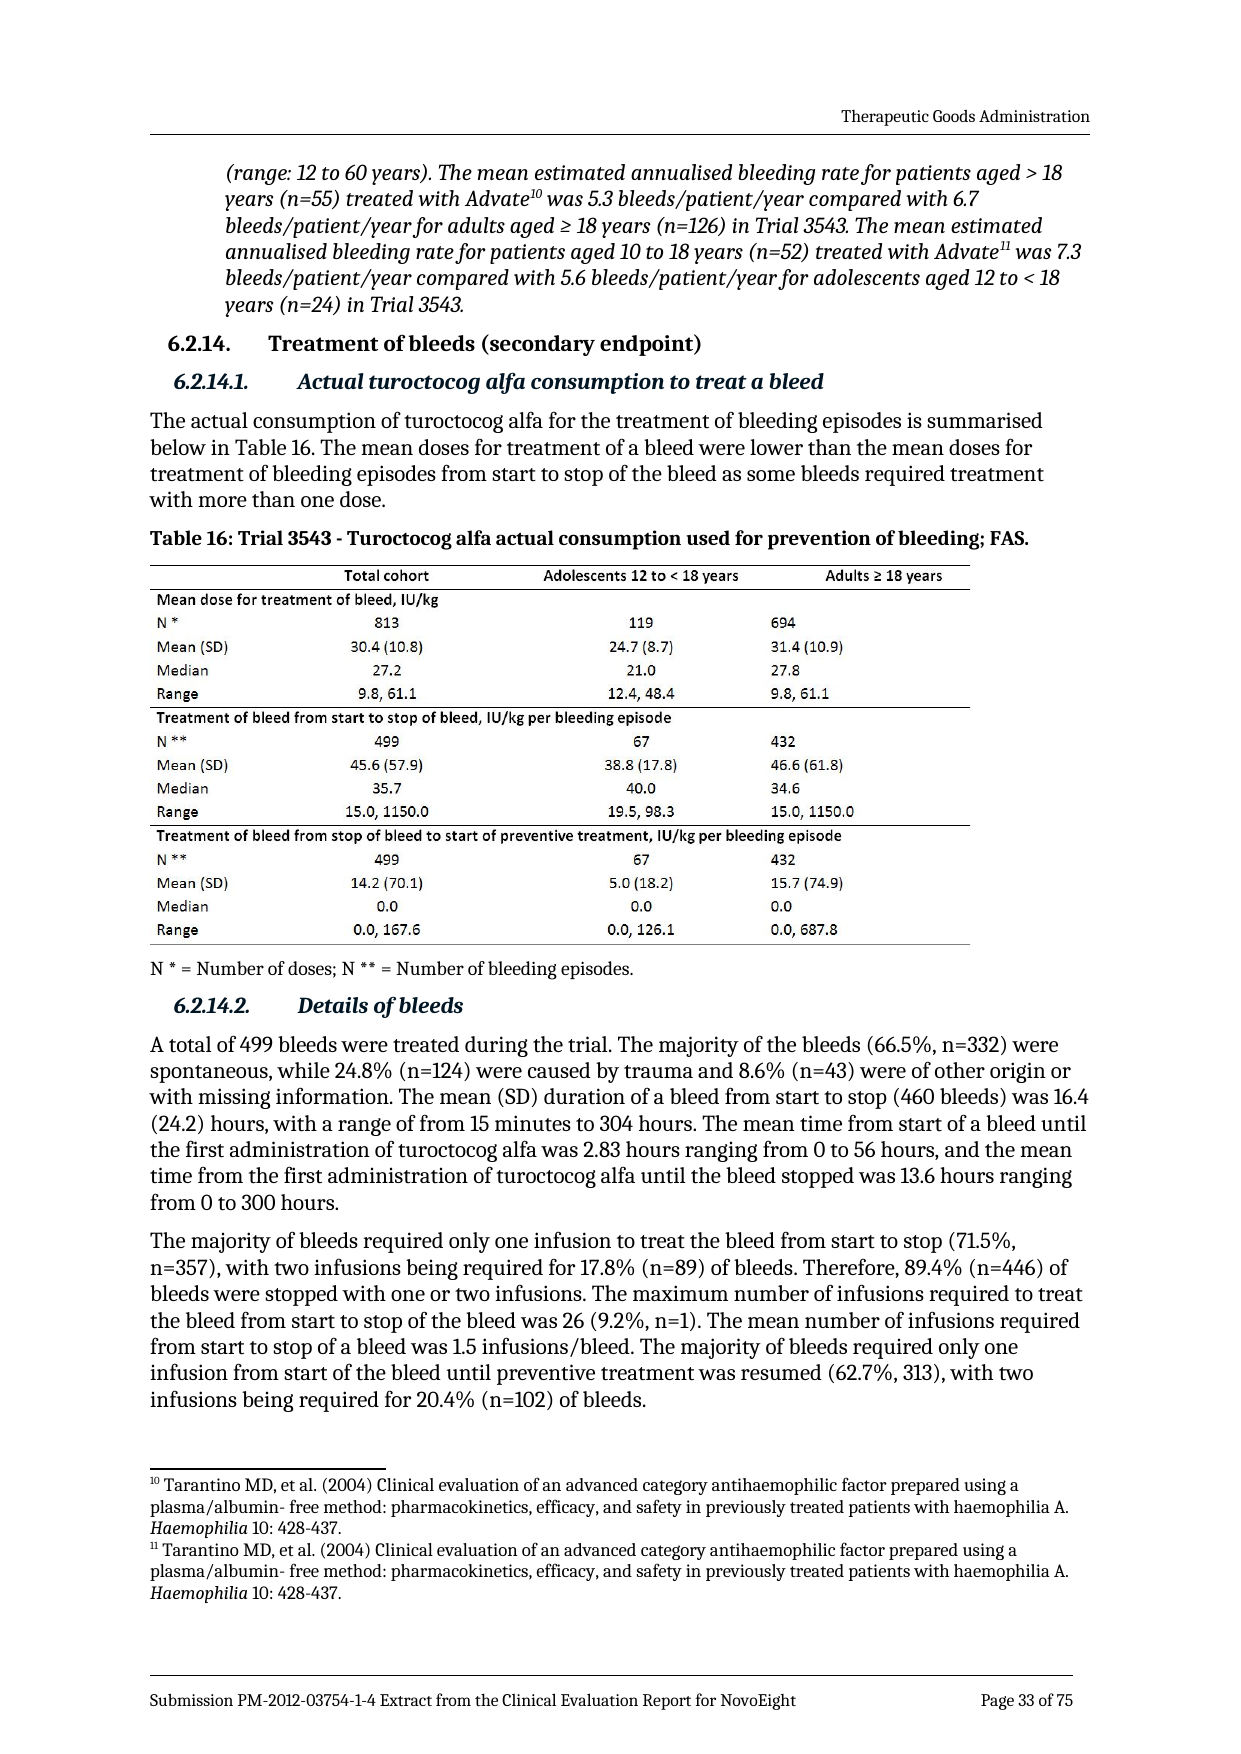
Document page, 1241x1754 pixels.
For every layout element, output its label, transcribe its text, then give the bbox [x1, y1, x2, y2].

title Table 16: Trial 3543 - Turoctocog alfa actual consumption used for prevention of bleeding; FAS. [150, 526, 1090, 551]
picture [150, 563, 971, 945]
text The majority of bleeds required only one infusion to treat the bleed from start to stop (71.5%, n=357), with two infusions being required for 17.8% (n=89) of bleeds. Therefore, 89.4% (n=446) of bleeds were stopped with one or two infusions. The maximum number of infusions required to treat the bleed from start to stop of the bleed was 26 (9.2%, n=1). The mean number of infusions required from start to stop of a bleed was 1.5 infusions/bleed. The majority of bleeds required only one infusion from start of the bleed until preventive treatment was resumed (62.7%, 313), with two infusions being required for 20.4% (n=102) of bleeds. [150, 1228, 1090, 1413]
subtitle Treatment of bleeds (secondary endpoint) [168, 330, 1090, 357]
text The actual consumption of turoctocog alfa for the treatment of bleeding episodes is summarised below in Table 16. The mean doses for treatment of a bleed were lower than the mean doses for treatment of bleeding episodes from start to stop of the bleed as some bleeds required treatment with more than one dose. [150, 408, 1090, 513]
text N * = Number of doses; N ** = Number of bleeding episodes. [150, 957, 1090, 980]
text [225, 160, 1090, 318]
subtitle Details of bleeds [174, 992, 1090, 1019]
text A total of 499 bleeds were treated during the trial. The majority of the bleeds (66.5%, n=332) were spontaneous, while 24.8% (n=124) were caused by trauma and 8.6% (n=43) were of other origin or with missing information. The mean (SD) duration of a bleed from start to stop (460 bleeds) was 16.4 (24.2) hours, with a range of from 15 minutes to 304 hours. The mean time from start of a bleed until the first administration of turoctocog alfa was 2.83 hours ranging from 0 to 56 hours, and the mean time from the first administration of turoctocog alfa until the bleed stopped was 13.6 hours ranging from 0 to 300 hours. [150, 1031, 1090, 1216]
subtitle Actual turoctocog alfa consumption to treat a bleed [174, 369, 1090, 396]
